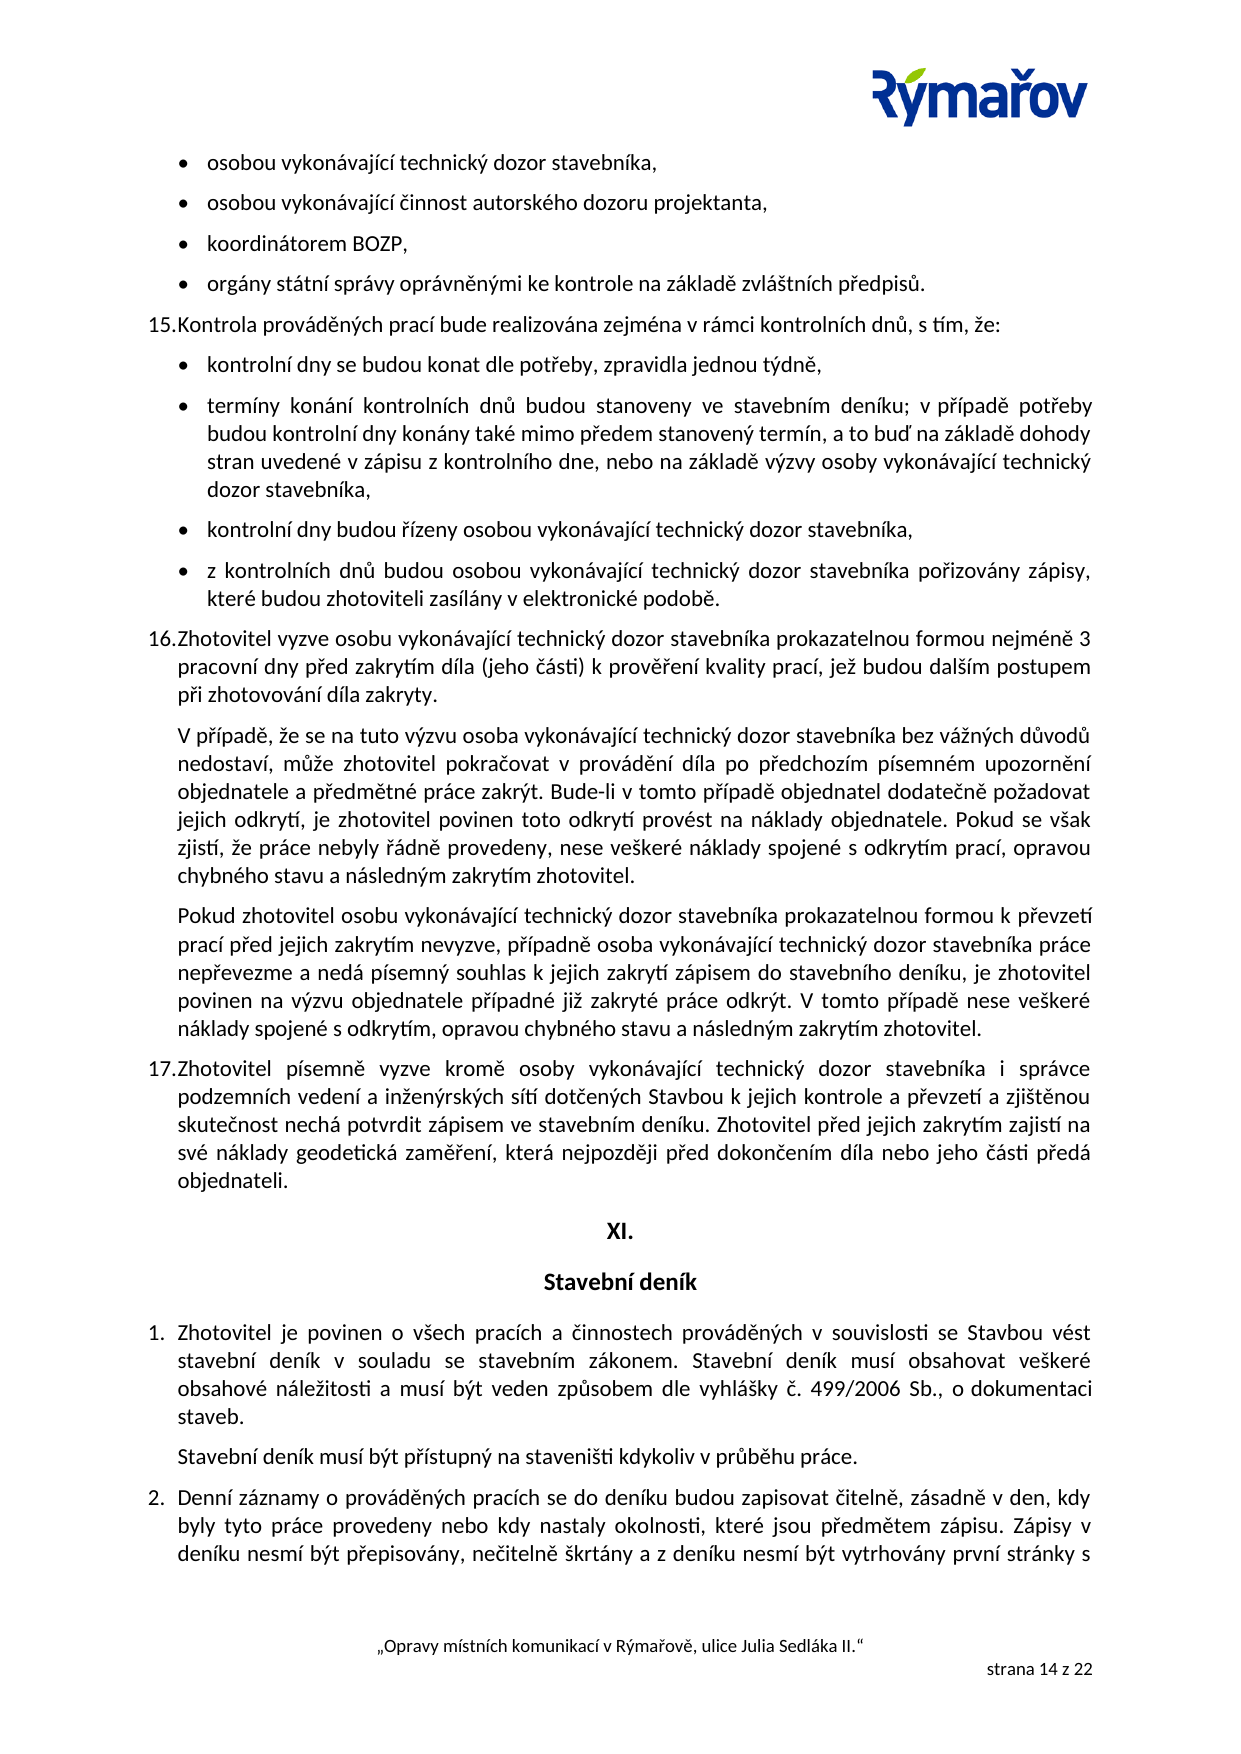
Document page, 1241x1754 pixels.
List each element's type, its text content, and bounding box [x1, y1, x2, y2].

list Zhotovitel písemně vyzve kromě osoby vykonávající technický dozor stavebníka i správce podzemních vedení a inženýrských sítí dotčených Stavbou k jejich kontrole a převzetí a zjištěnou skutečnost nechá potvrdit zápisem ve stavebním deníku. Zhotovitel před jejich zakrytím zajistí na své náklady geodetická zaměření, která nejpozději před dokončením díla nebo jeho části předá objednateli. [148, 1054, 1092, 1194]
picture [872, 67, 1088, 127]
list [148, 1483, 1092, 1567]
list kontrolní dny se budou konat dle potřeby, zpravidla jednou týdně, [177, 350, 1092, 378]
text Pokud zhotovitel osobu vykonávající technický dozor stavebníka prokazatelnou formou k převzetí prací před jejich zakrytím nevyzve, případně osoba vykonávající technický dozor stavebníka práce nepřevezme a nedá písemný souhlas k jejich zakrytí zápisem do stavebního deníku, je zhotovitel povinen na výzvu objednatele případné již zakryté práce odkrýt. V tomto případě nese veškeré náklady spojené s odkrytím, opravou chybného stavu a následným zakrytím zhotovitel. [177, 902, 1092, 1042]
list Zhotovitel vyzve osobu vykonávající technický dozor stavebníka prokazatelnou formou nejméně 3 pracovní dny před zakrytím díla (jeho části) k prověření kvality prací, jež budou dalším postupem při zhotovování díla zakryty. [148, 624, 1092, 708]
list osobou vykonávající technický dozor stavebníka, [177, 148, 1092, 176]
subtitle Stavební deník [148, 1267, 1092, 1297]
list Kontrola prováděných prací bude realizována zejména v rámci kontrolních dnů, s tím, že: [148, 310, 1092, 338]
list kontrolní dny budou řízeny osobou vykonávající technický dozor stavebníka, [177, 515, 1092, 543]
list termíny konání kontrolních dnů budou stanoveny ve stavebním deníku; v případě potřeby budou kontrolní dny konány také mimo předem stanovený termín, a to buď na základě dohody stran uvedené v zápisu z kontrolního dne, nebo na základě výzvy osoby vykonávající technický dozor stavebníka, [177, 391, 1092, 503]
list z kontrolních dnů budou osobou vykonávající technický dozor stavebníka pořizovány zápisy, které budou zhotoviteli zasílány v elektronické podobě. [177, 556, 1092, 612]
subtitle XI. [148, 1215, 1092, 1246]
text Stavební deník musí být přístupný na staveništi kdykoliv v průběhu práce. [177, 1442, 1092, 1471]
list koordinátorem BOZP, [177, 229, 1092, 257]
list osobou vykonávající činnost autorského dozoru projektanta, [177, 188, 1092, 216]
text V případě, že se na tuto výzvu osoba vykonávající technický dozor stavebníka bez vážných důvodů nedostaví, může zhotovitel pokračovat v provádění díla po předchozím písemném upozornění objednatele a předmětné práce zakrýt. Bude-li v tomto případě objednatel dodatečně požadovat jejich odkrytí, je zhotovitel povinen toto odkrytí provést na náklady objednatele. Pokud se však zjistí, že práce nebyly řádně provedeny, nese veškeré náklady spojené s odkrytím prací, opravou chybného stavu a následným zakrytím zhotovitel. [177, 721, 1092, 889]
list Zhotovitel je povinen o všech pracích a činnostech prováděných v souvislosti se Stavbou vést stavební deník v souladu se stavebním zákonem. Stavební deník musí obsahovat veškeré obsahové náležitosti a musí být veden způsobem dle vyhlášky č. 499/2006 Sb., o dokumentaci staveb. [148, 1318, 1092, 1430]
list orgány státní správy oprávněnými ke kontrole na základě zvláštních předpisů. [177, 269, 1092, 297]
